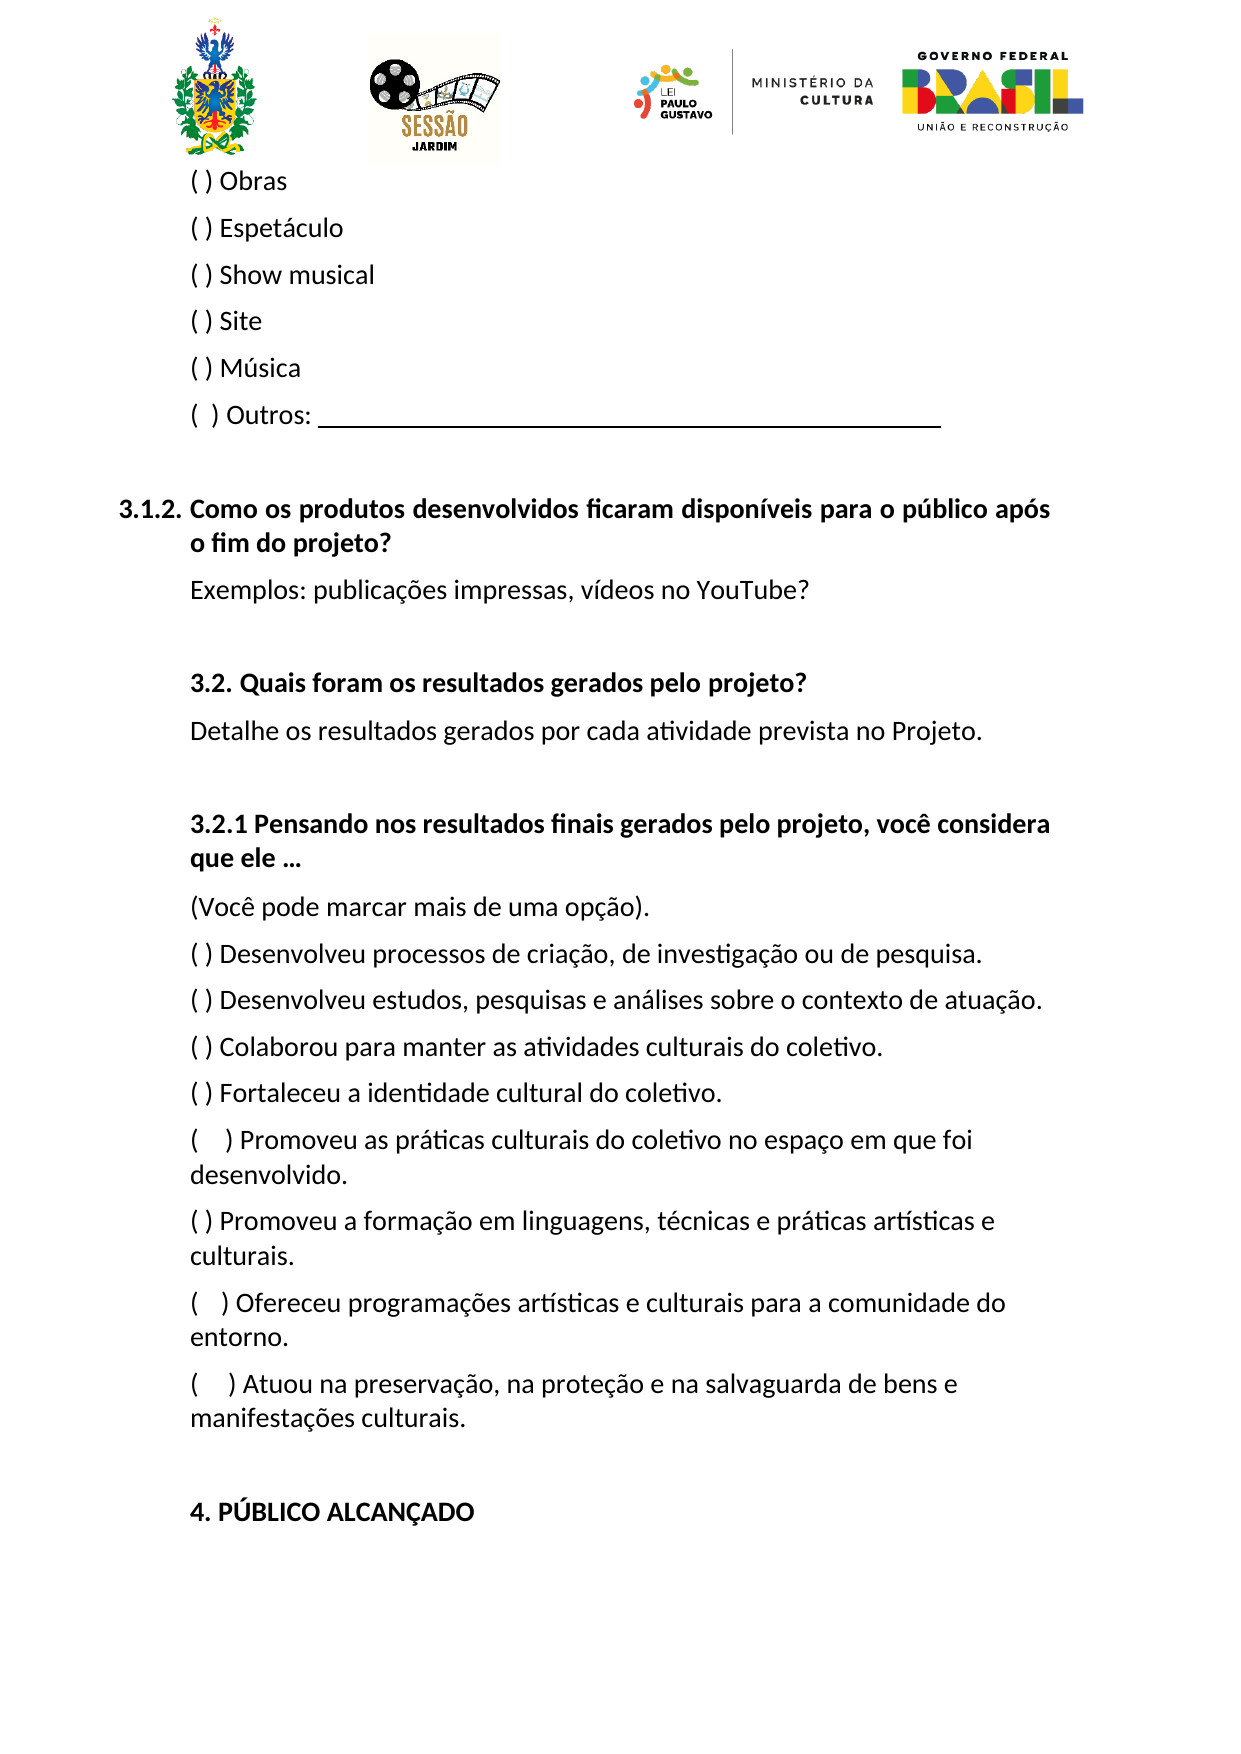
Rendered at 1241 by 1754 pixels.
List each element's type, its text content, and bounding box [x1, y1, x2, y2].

picture [172, 17, 257, 155]
text Detalhe os resultados gerados por cada atividade prevista no Projeto. [190, 712, 1132, 747]
text ( ) Desenvolveu estudos, pesquisas e análises sobre o contexto de atuação. ( ) Colaborou para manter as atividades culturais do coletivo. [190, 982, 1050, 1063]
text ( ) Música [190, 350, 1132, 384]
text ( ) Atuou na preservação, na proteção e na salvaguarda de bens e manifestações culturais. [190, 1366, 1051, 1435]
text 3.2.1 Pensando nos resultados finais gerados pelo projeto, você considera que ele … [190, 806, 1056, 875]
text ( ) Outros: [190, 397, 1132, 431]
list Como os produtos desenvolvidos ficaram disponíveis para o público após o fim do projeto? [118, 491, 1050, 559]
text ( ) Promoveu a formação em linguagens, técnicas e práticas artísticas e culturais. [190, 1203, 1056, 1272]
picture [584, 39, 1108, 141]
text Exemplos: publicações impressas, vídeos no YouTube? [190, 572, 1132, 606]
text ( ) Show musical ( ) Site [190, 257, 382, 338]
text ( ) Desenvolveu processos de criação, de investigação ou de pesquisa. [190, 936, 1132, 970]
text (Você pode marcar mais de uma opção). [190, 889, 1132, 923]
list PÚBLICO ALCANÇADO [190, 1494, 1132, 1528]
text ( ) Ofereceu programações artísticas e culturais para a comunidade do entorno. [190, 1285, 1038, 1353]
list Quais foram os resultados gerados pelo projeto? [190, 666, 1132, 700]
picture [368, 34, 501, 163]
text ( ) Fortaleceu a identidade cultural do coletivo. [190, 1076, 1132, 1110]
text ( ) Promoveu as práticas culturais do coletivo no espaço em que foi desenvolvido. [190, 1122, 1051, 1191]
text ( ) Obras [190, 163, 1132, 198]
text ( ) Espetáculo [190, 210, 1132, 244]
